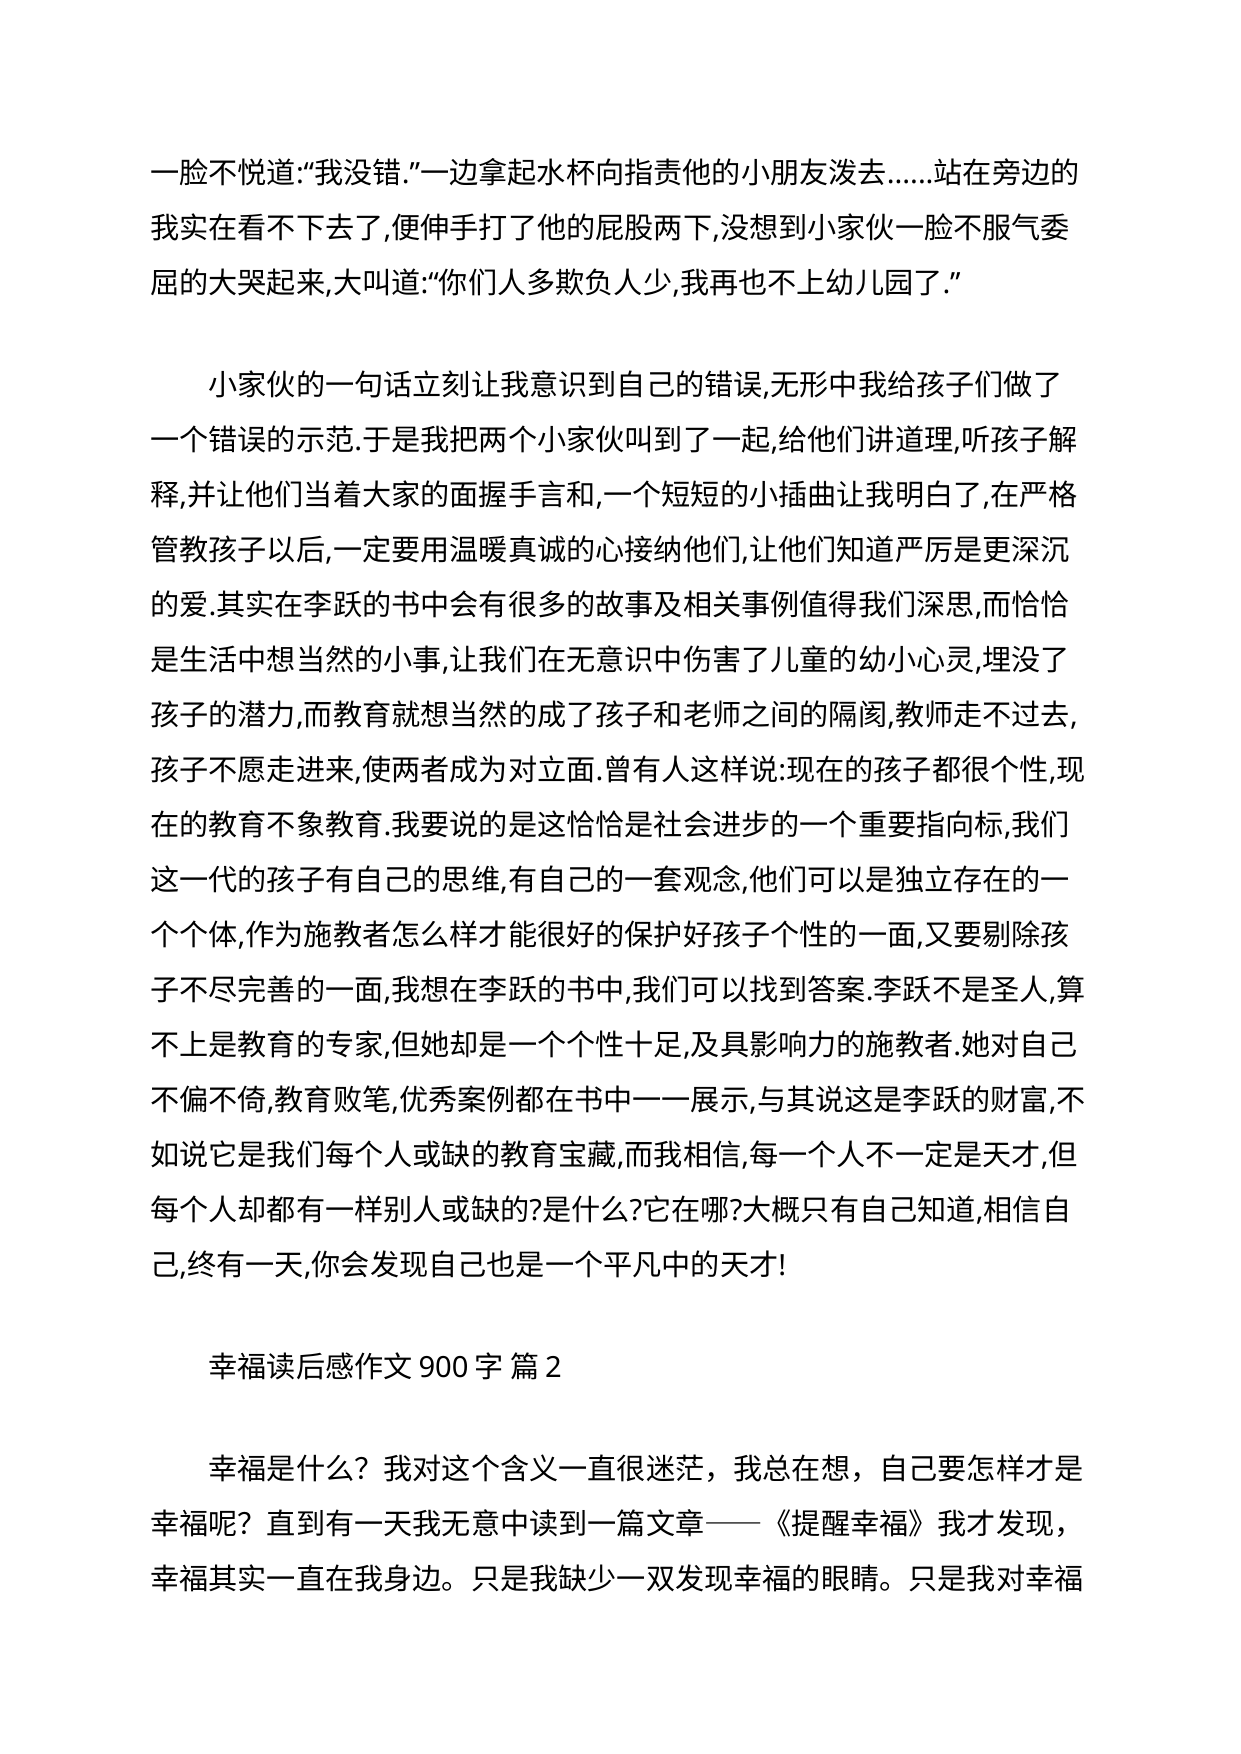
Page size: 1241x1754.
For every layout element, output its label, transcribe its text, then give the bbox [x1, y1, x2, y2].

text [150, 1446, 1090, 1598]
text 幸福读后感作文900字 篇2 [150, 1344, 1090, 1386]
text 小家伙的一句话立刻让我意识到自己的错误,无形中我给孩子们做了一个错误的示范.于是我把两个小家伙叫到了一起,给他们讲道理,听孩子解释,并让他们当着大家的面握手言和,一个短短的小插曲让我明白了,在严格管教孩子以后,一定要用温暖真诚的心接纳他们,让他们知道严厉是更深沉的爱.其实在李跃的书中会有很多的故事及相关事例值得我们深思,而恰恰是生活中想当然的小事,让我们在无意识中伤害了儿童的幼小心灵,埋没了孩子的潜力,而教育就想当然的成了孩子和老师之间的隔阂,教师走不过去,孩子不愿走进来,使两者成为对立面.曾有人这样说:现在的孩子都很个性,现在的教育不象教育.我要说的是这恰恰是社会进步的一个重要指向标,我们这一代的孩子有自己的思维,有自己的一套观念,他们可以是独立存在的一个个体,作为施教者怎么样才能很好的保护好孩子个性的一面,又要剔除孩子不尽完善的一面,我想在李跃的书中,我们可以找到答案.李跃不是圣人,算不上是教育的专家,但她却是一个个性十足,及具影响力的施教者.她对自己不偏不倚,教育败笔,优秀案例都在书中一一展示,与其说这是李跃的财富,不如说它是我们每个人或缺的教育宝藏,而我相信,每一个人不一定是天才,但每个人却都有一样别人或缺的?是什么?它在哪?大概只有自己知道,相信自己,终有一天,你会发现自己也是一个平凡中的天才! [150, 362, 1090, 1284]
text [150, 150, 1090, 302]
